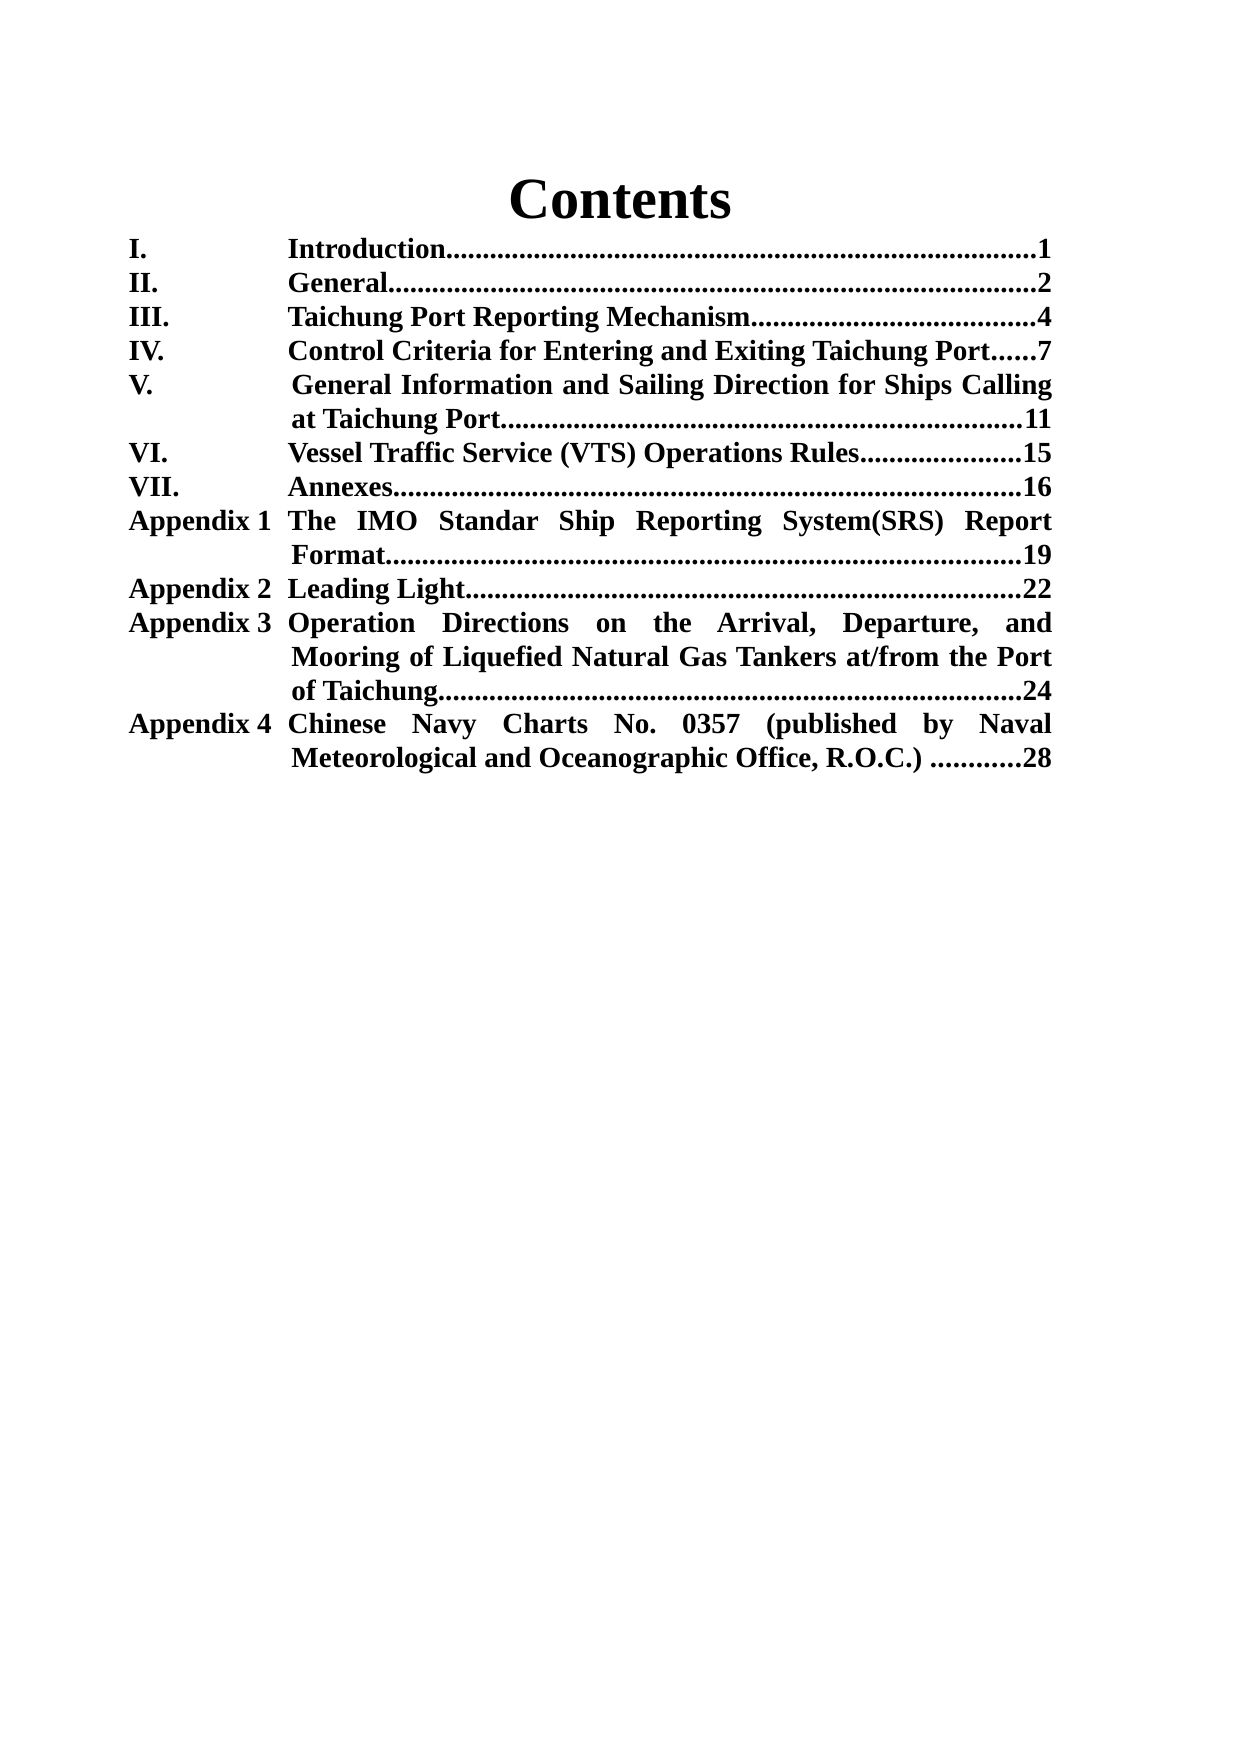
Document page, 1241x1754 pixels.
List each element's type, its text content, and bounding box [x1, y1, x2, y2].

text Appendix 2 Leading Light 22 [128, 571, 1053, 604]
text Appendix 1 The IMO Standar Ship Reporting System(SRS) Report Format 19 [128, 503, 1053, 571]
text Appendix 3 Operation Directions on the Arrival, Departure, and Mooring of Liquefied Natural Gas Tankers at/from the Port of Taichung 24 [128, 604, 1053, 706]
text III. Taichung Port Reporting Mechanism 4 [128, 299, 1053, 333]
text Contents [187, 163, 1053, 231]
text IV. Control Criteria for Entering and Exiting Taichung Port 7 [128, 333, 1053, 367]
text Appendix 4 Chinese Navy Charts No. 0357 (published by Naval Meteorological and Oceanographic Office, R.O.C.) 28 [128, 706, 1053, 774]
text VII. Annexes 16 [128, 469, 1053, 503]
text II. General 2 [128, 265, 1053, 299]
text V. General Information and Sailing Direction for Ships Calling at Taichung Port 11 [128, 367, 1053, 435]
text VI. Vessel Traffic Service (VTS) Operations Rules 15 [128, 435, 1053, 469]
text I. Introduction 1 [128, 231, 1053, 265]
